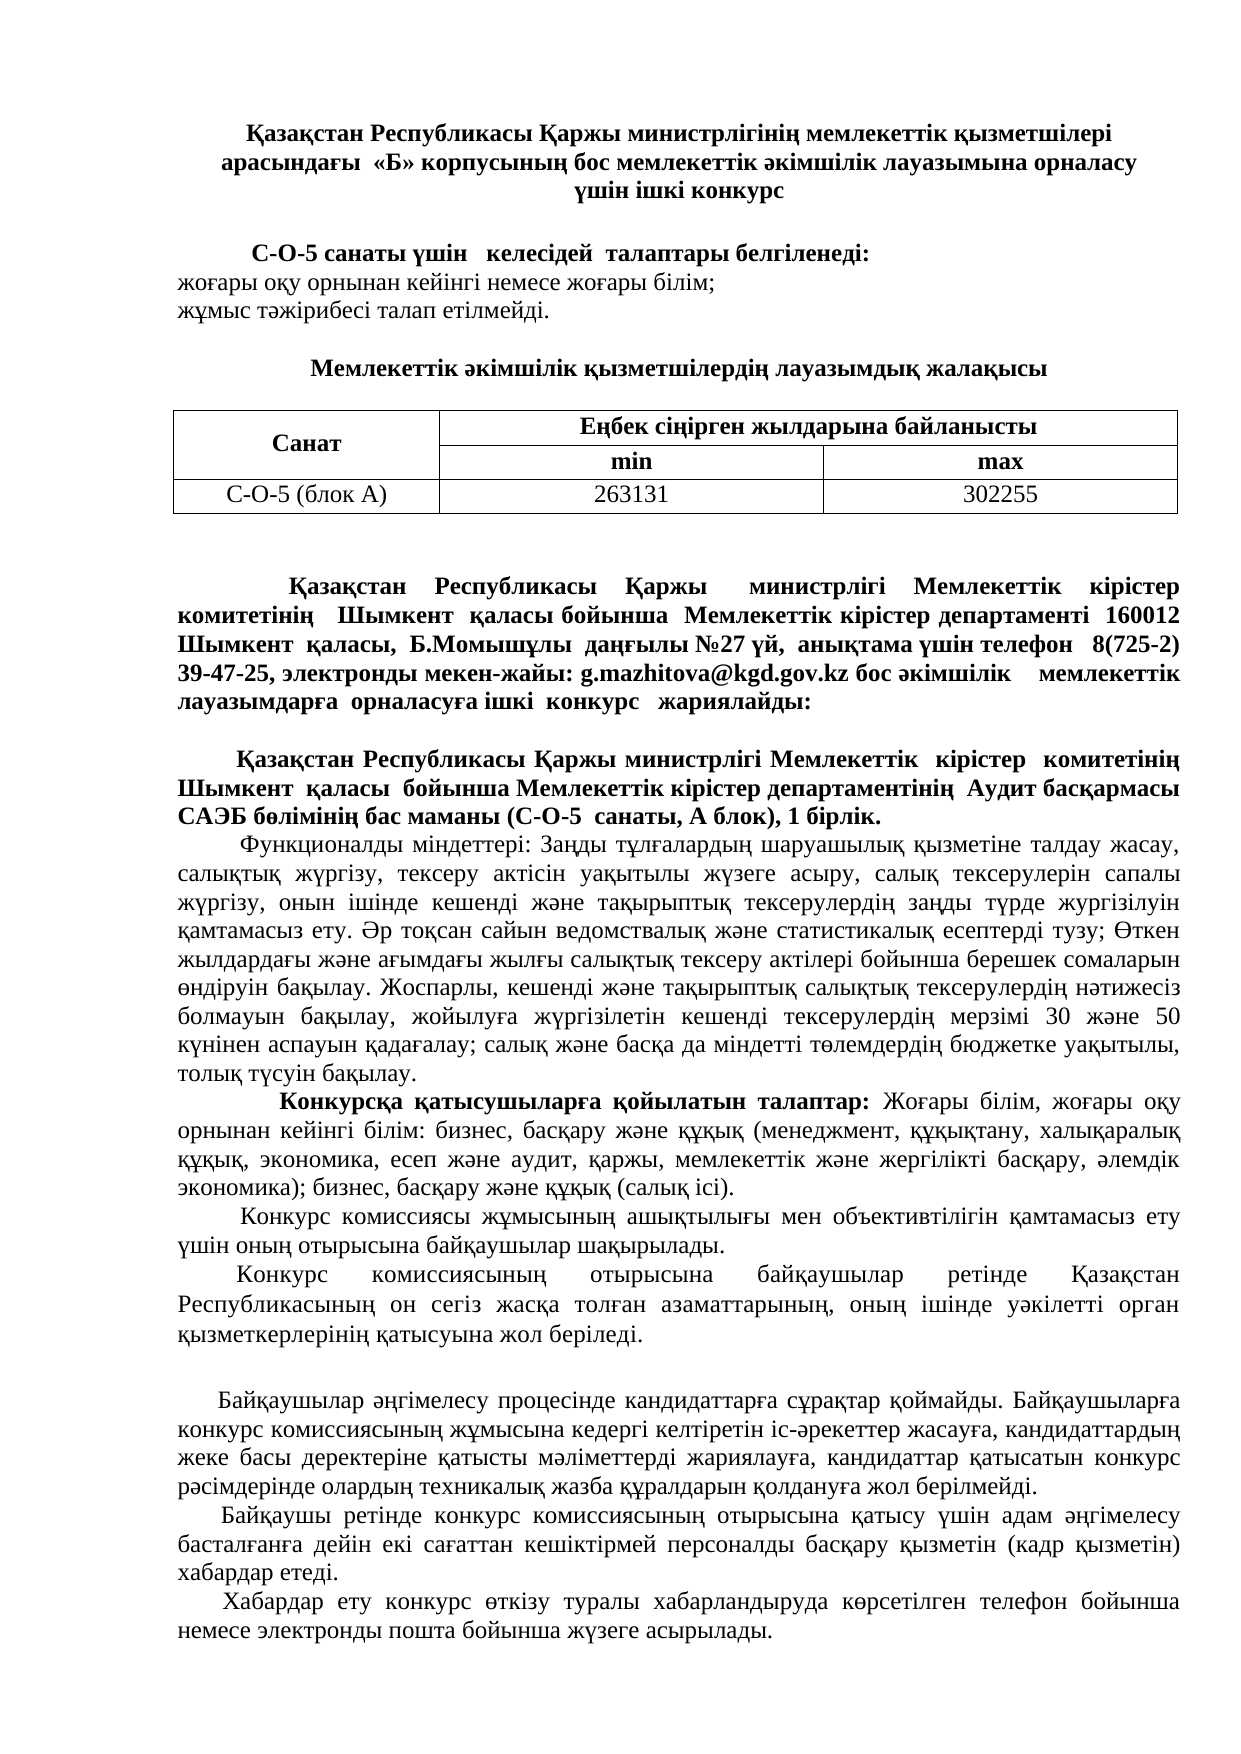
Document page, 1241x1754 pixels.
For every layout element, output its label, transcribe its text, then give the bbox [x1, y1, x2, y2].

subtitle үшін ішкі конкурс [177, 176, 1181, 204]
text Функционалды міндеттері: Заңды тұлғалардың шаруашылық қызметіне талдау жасау, салықтық жүргізу, тексеру актісін уақытылы жүзеге асыру, салық тексерулерін сапалы жүргізу, онын ішінде кешенді және тақырыптық тексерулердің заңды түрде жургізілуін қамтамасыз ету. Әр тоқсан сайын ведомствалық және статистикалық есептерді тузу; Өткен жылдардағы және ағымдағы жылғы салықтық тексеру актілері бойынша берешек сомаларын өндіруін бақылау. Жоспарлы, кешенді және тақырыптық салықтық тексерулердің нәтижесіз болмауын бақылау, жойылуға жүргізілетін кешенді тексерулердің мерзімі 30 және 50 күнінен аспауын қадағалау; салық және басқа да міндетті төлемдердің бюджетке уақытылы, толық түсуін бақылау. [177, 830, 1181, 1087]
text Байқаушы ретінде конкурс комиссиясының отырысына қатысу үшін адам әңгімелесу басталғанға дейін екі сағаттан кешіктірмей персоналды басқару қызметін (кадр қызметін) хабардар етеді. [177, 1500, 1181, 1586]
table_cell 263131 [440, 480, 823, 513]
text Конкурс комиссиясының отырысына байқаушылар ретінде Қазақстан Республикасының он сегіз жасқа толған азаматтарының, оның ішінде уәкілетті орган қызметкерлерінің қатысуына жол беріледі. [177, 1258, 1181, 1347]
text Хабардар ету конкурс өткізу туралы хабарландыруда көрсетілген телефон бойынша немесе электронды пошта бойынша жүзеге асырылады. [177, 1586, 1181, 1644]
text Конкурс комиссиясы жұмысының ашықтылығы мен объективтілігін қамтамасыз ету үшін оның отырысына байқаушылар шақырылады. [177, 1201, 1181, 1258]
subtitle Қазақстан Республикасы Қаржы министрлігінің мемлекеттік қызметшілері арасындағы «Б» корпусының бос мемлекеттік әкімшілік лауазымына орналасу [177, 118, 1181, 176]
list Қазақстан Республикасы Қаржы министрлігі Мемлекеттік кірістер комитетінің Шымкент қаласы бойынша Мемлекеттік кірістер департаментінің Аудит басқармасы САЭБ бөлімінің бас маманы (С-О-5 санаты, А блок), 1 бірлік. [177, 744, 1181, 830]
table_header Еңбек сіңірген жылдарына байланысты [440, 411, 1177, 445]
table_cell С-О-5 (блок А) [174, 480, 439, 513]
table_header Санат [174, 411, 439, 478]
text С-О-5 санаты үшін келесідей талаптары белгіленеді: [177, 238, 1181, 267]
table_cell 302255 [824, 480, 1177, 513]
text жұмыс тәжірибесі талап етілмейді. [177, 295, 1181, 324]
text Қазақстан Республикасы Қаржы министрлігі Мемлекеттік кірістер комитетінің Шымкент қаласы бойынша Мемлекеттік кірістер департаменті 160012 Шымкент қаласы, Б.Момышұлы даңғылы №27 үй, анықтама үшін телефон 8(725-2) 39-47-25, электронды мекен-жайы: g.mazhitova@kgd.gov.kz бос әкімшілік мемлекеттік лауазымдарға орналасуға ішкі конкурс жариялайды: [177, 571, 1181, 715]
table_cell min [440, 446, 823, 478]
text Мемлекеттік әкімшілік қызметшілердің лауазымдық жалақысы [177, 353, 1181, 382]
table_cell max [824, 446, 1177, 478]
text Байқаушылар әңгімелесу процесінде кандидаттарға сұрақтар қоймайды. Байқаушыларға конкурс комиссиясының жұмысына кедергі келтіретін іс-әрекеттер жасауға, кандидаттардың жеке басы деректеріне қатысты мәліметтерді жариялауға, кандидаттар қатысатын конкурс рәсімдерінде олардың техникалық жазба құралдарын қолдануға жол берілмейді. [177, 1385, 1181, 1500]
text жоғары оқу орнынан кейінгі немесе жоғары білім; [177, 267, 1181, 295]
text Конкурсқа қатысушыларға қойылатын талаптар: Жоғары білім, жоғары оқу орнынан кейінгі білім: бизнес, басқару және құқық (менеджмент, құқықтану, халықаралық құқық, экономика, есеп және аудит, қаржы, мемлекеттік және жергілікті басқару, әлемдік экономика); бизнес, басқару және құқық (салық ісі). [177, 1087, 1181, 1201]
